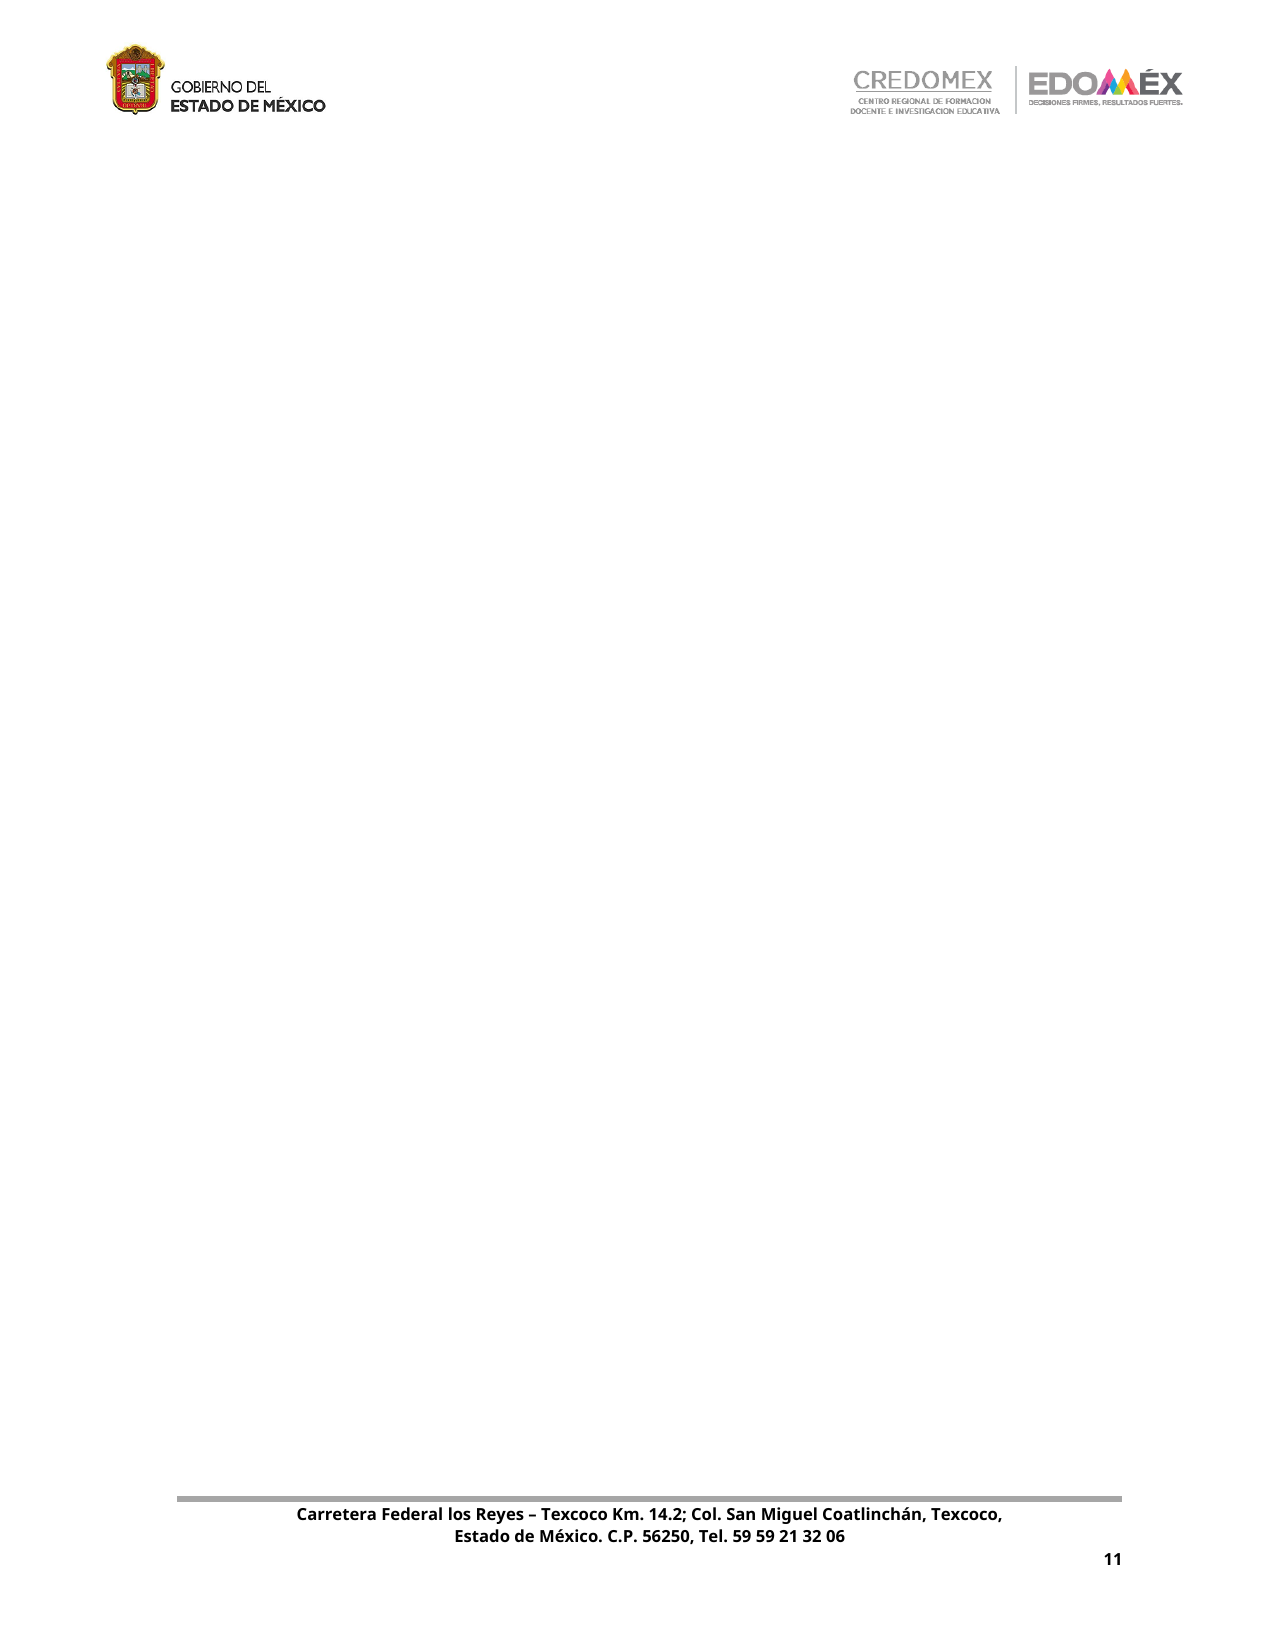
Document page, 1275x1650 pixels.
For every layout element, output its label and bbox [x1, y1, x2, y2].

picture [103, 42, 1185, 133]
